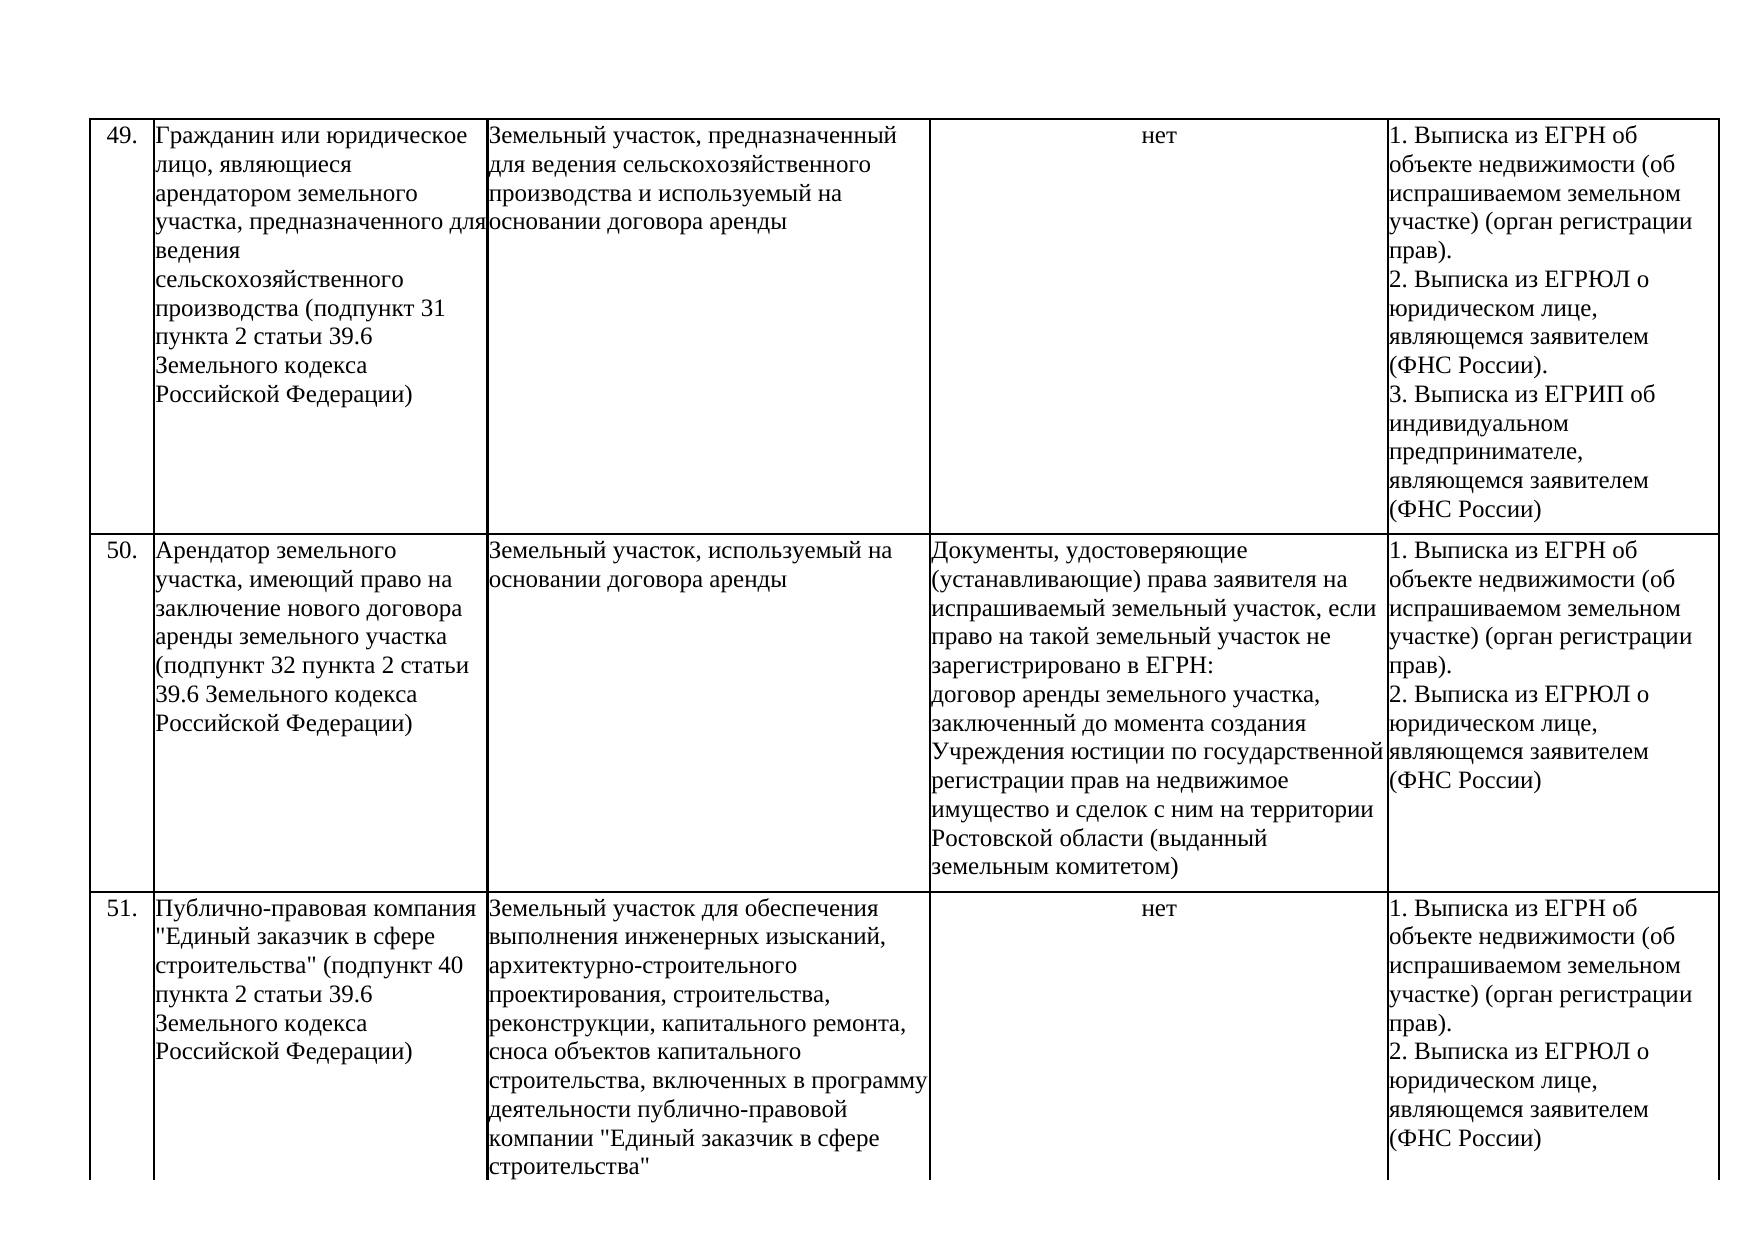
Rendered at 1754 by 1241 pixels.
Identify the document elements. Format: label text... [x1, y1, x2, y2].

table_cell Земельный участок, предназначенный для ведения сельскохозяйственного производства и используемый на основании договора аренды [489, 120, 929, 533]
table_cell нет [931, 120, 1387, 533]
table_cell Документы, удостоверяющие (устанавливающие) права заявителя на испрашиваемый земельный участок, если право на такой земельный участок не зарегистрировано в ЕГРН: договор аренды земельного участка, заключенный до момента создания Учреждения юстиции по государственной регистрации прав на недвижимое имущество и сделок с ним на территории Ростовской области (выданный земельным комитетом) [931, 535, 1387, 891]
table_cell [155, 893, 486, 1180]
table_cell Арендатор земельного участка, имеющий право на заключение нового договора аренды земельного участка (подпункт 32 пункта 2 статьи 39.6 Земельного кодекса Российской Федерации) [155, 535, 486, 891]
table_cell 50. [91, 535, 153, 891]
table_cell 49. [91, 120, 153, 533]
table_cell Гражданин или юридическое лицо, являющиеся арендатором земельного участка, предназначенного для ведения сельскохозяйственного производства (подпункт 31 пункта 2 статьи 39.6 Земельного кодекса Российской Федерации) [155, 120, 486, 533]
table_cell 1. Выписка из ЕГРН об объекте недвижимости (об испрашиваемом земельном участке) (орган регистрации прав). 2. Выписка из ЕГРЮЛ о юридическом лице, являющемся заявителем (ФНС России). 3. Выписка из ЕГРИП об индивидуальном предпринимателе, являющемся заявителем (ФНС России) [1389, 120, 1718, 533]
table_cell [1389, 893, 1718, 1180]
table_cell 51. [91, 893, 153, 1180]
table_cell нет [931, 893, 1387, 1180]
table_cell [489, 893, 929, 1180]
table_cell Земельный участок, используемый на основании договора аренды [489, 535, 929, 891]
